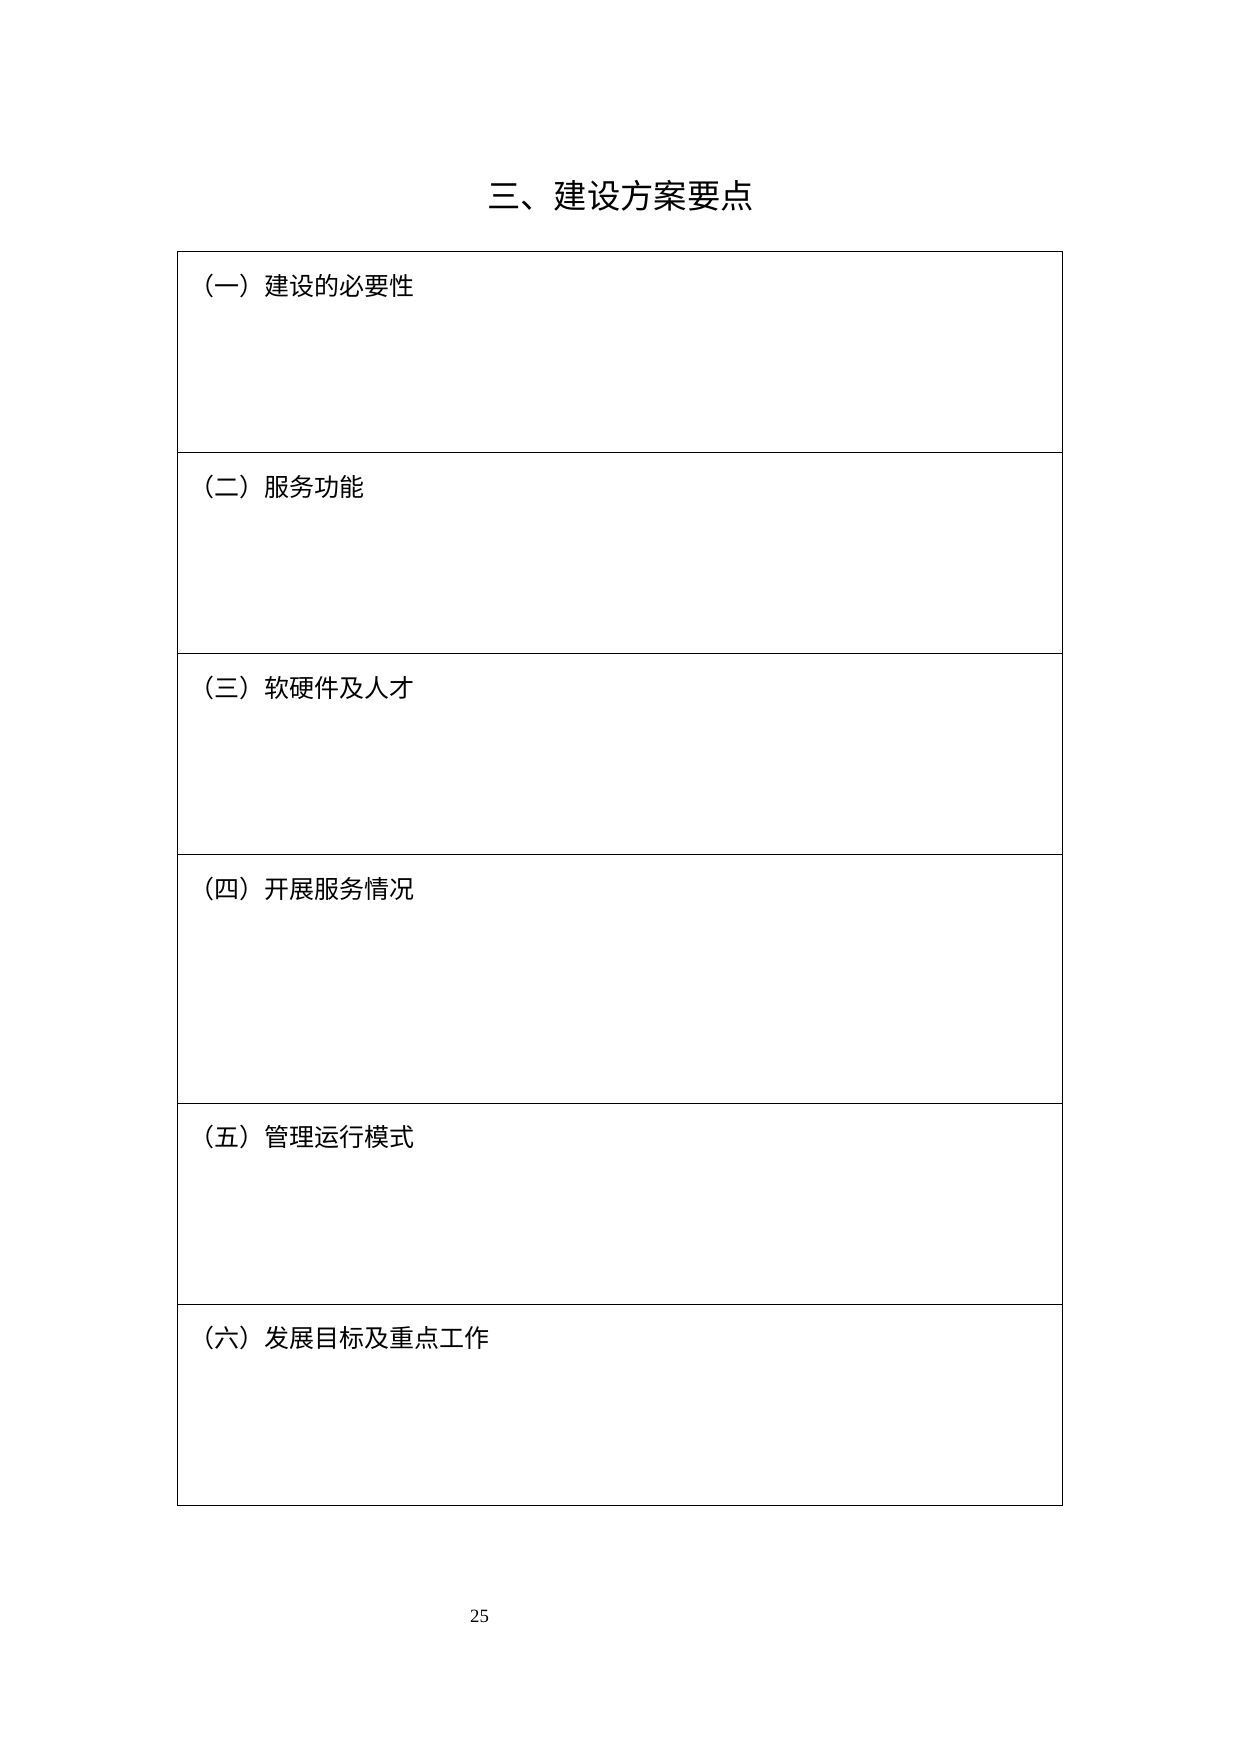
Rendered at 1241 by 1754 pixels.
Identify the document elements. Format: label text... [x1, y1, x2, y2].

table_cell （六）发展目标及重点工作 [178, 1305, 1062, 1504]
table_cell （三）软硬件及人才 [178, 654, 1062, 854]
table_cell （四）开展服务情况 [178, 855, 1062, 1102]
table_header （一）建设的必要性 [178, 252, 1062, 452]
table_cell （二）服务功能 [178, 453, 1062, 653]
table_cell （五）管理运行模式 [178, 1104, 1062, 1303]
text 三、建设方案要点 [187, 162, 1053, 227]
